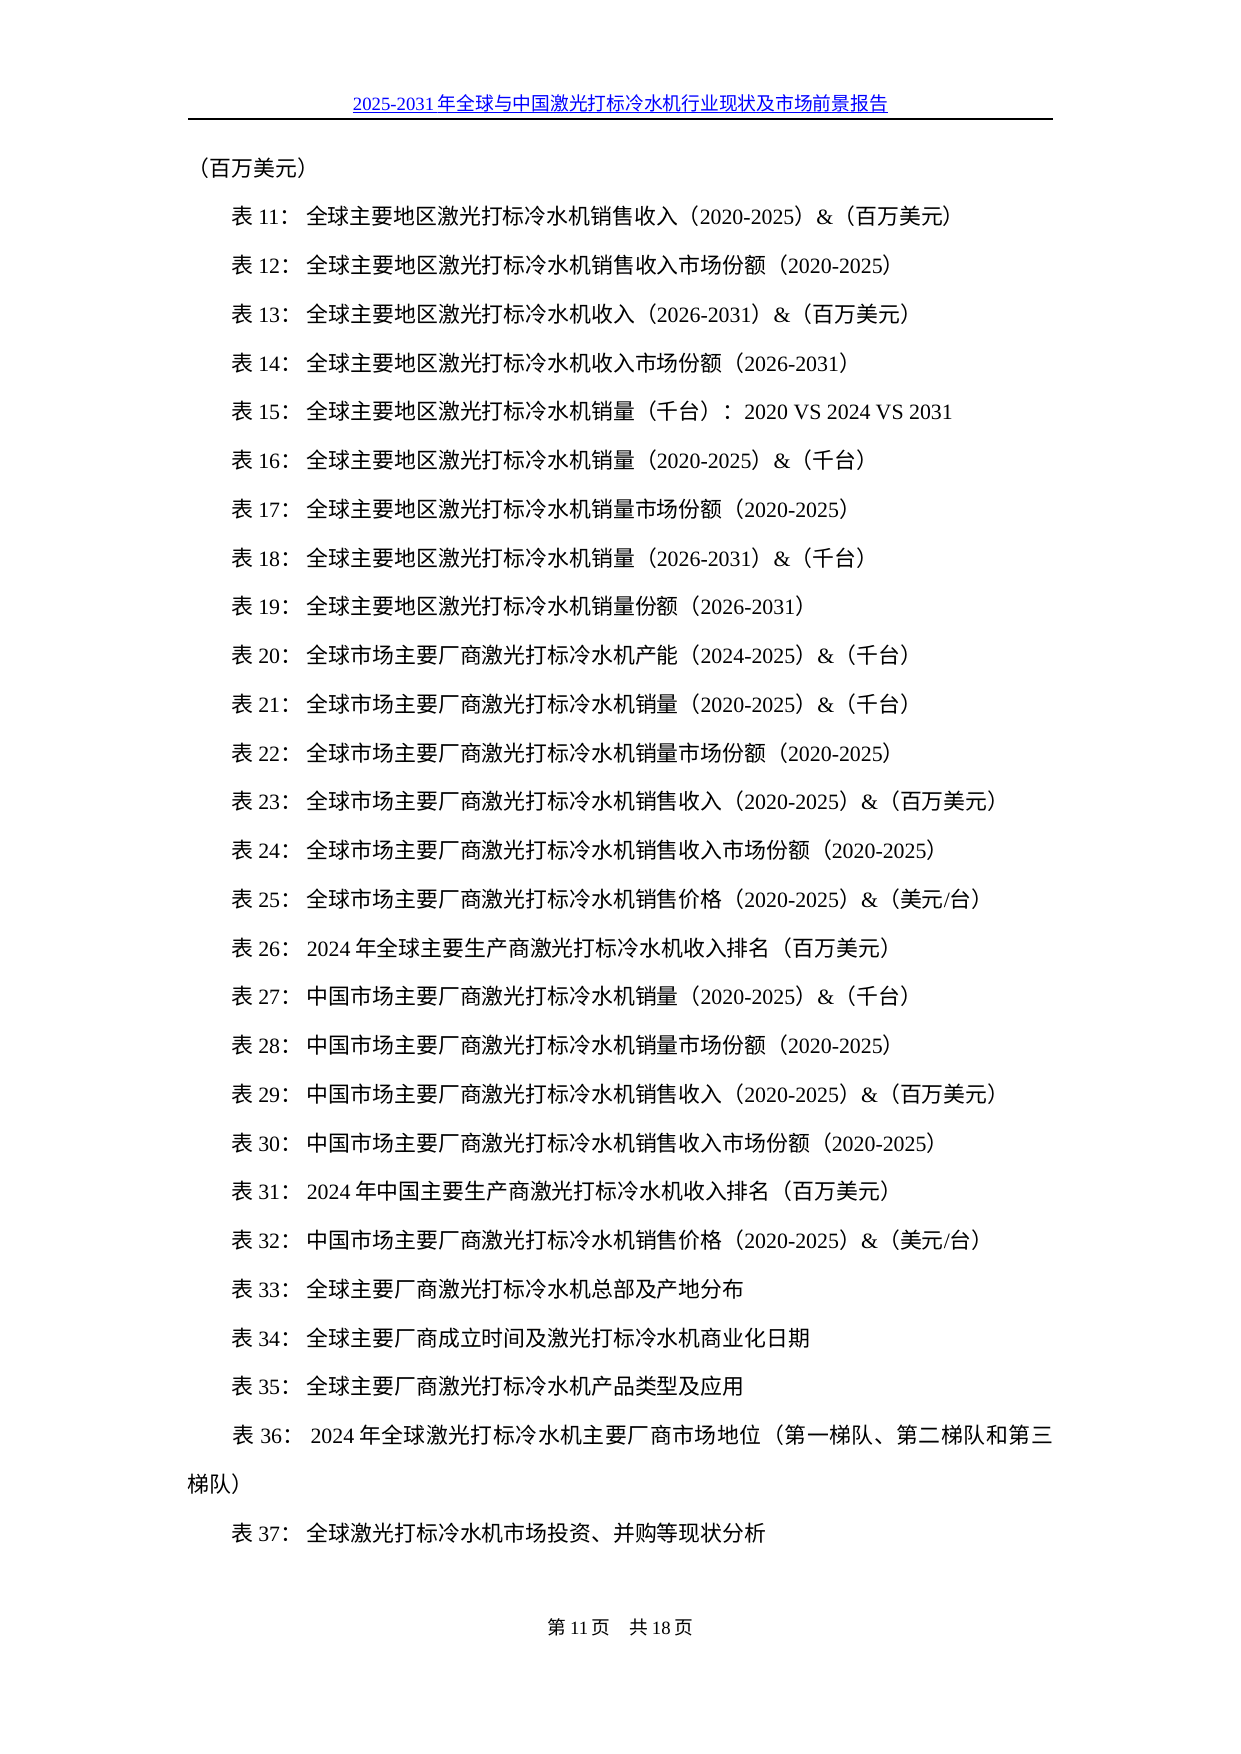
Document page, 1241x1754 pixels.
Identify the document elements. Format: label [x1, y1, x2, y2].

text [187, 150, 1053, 1548]
